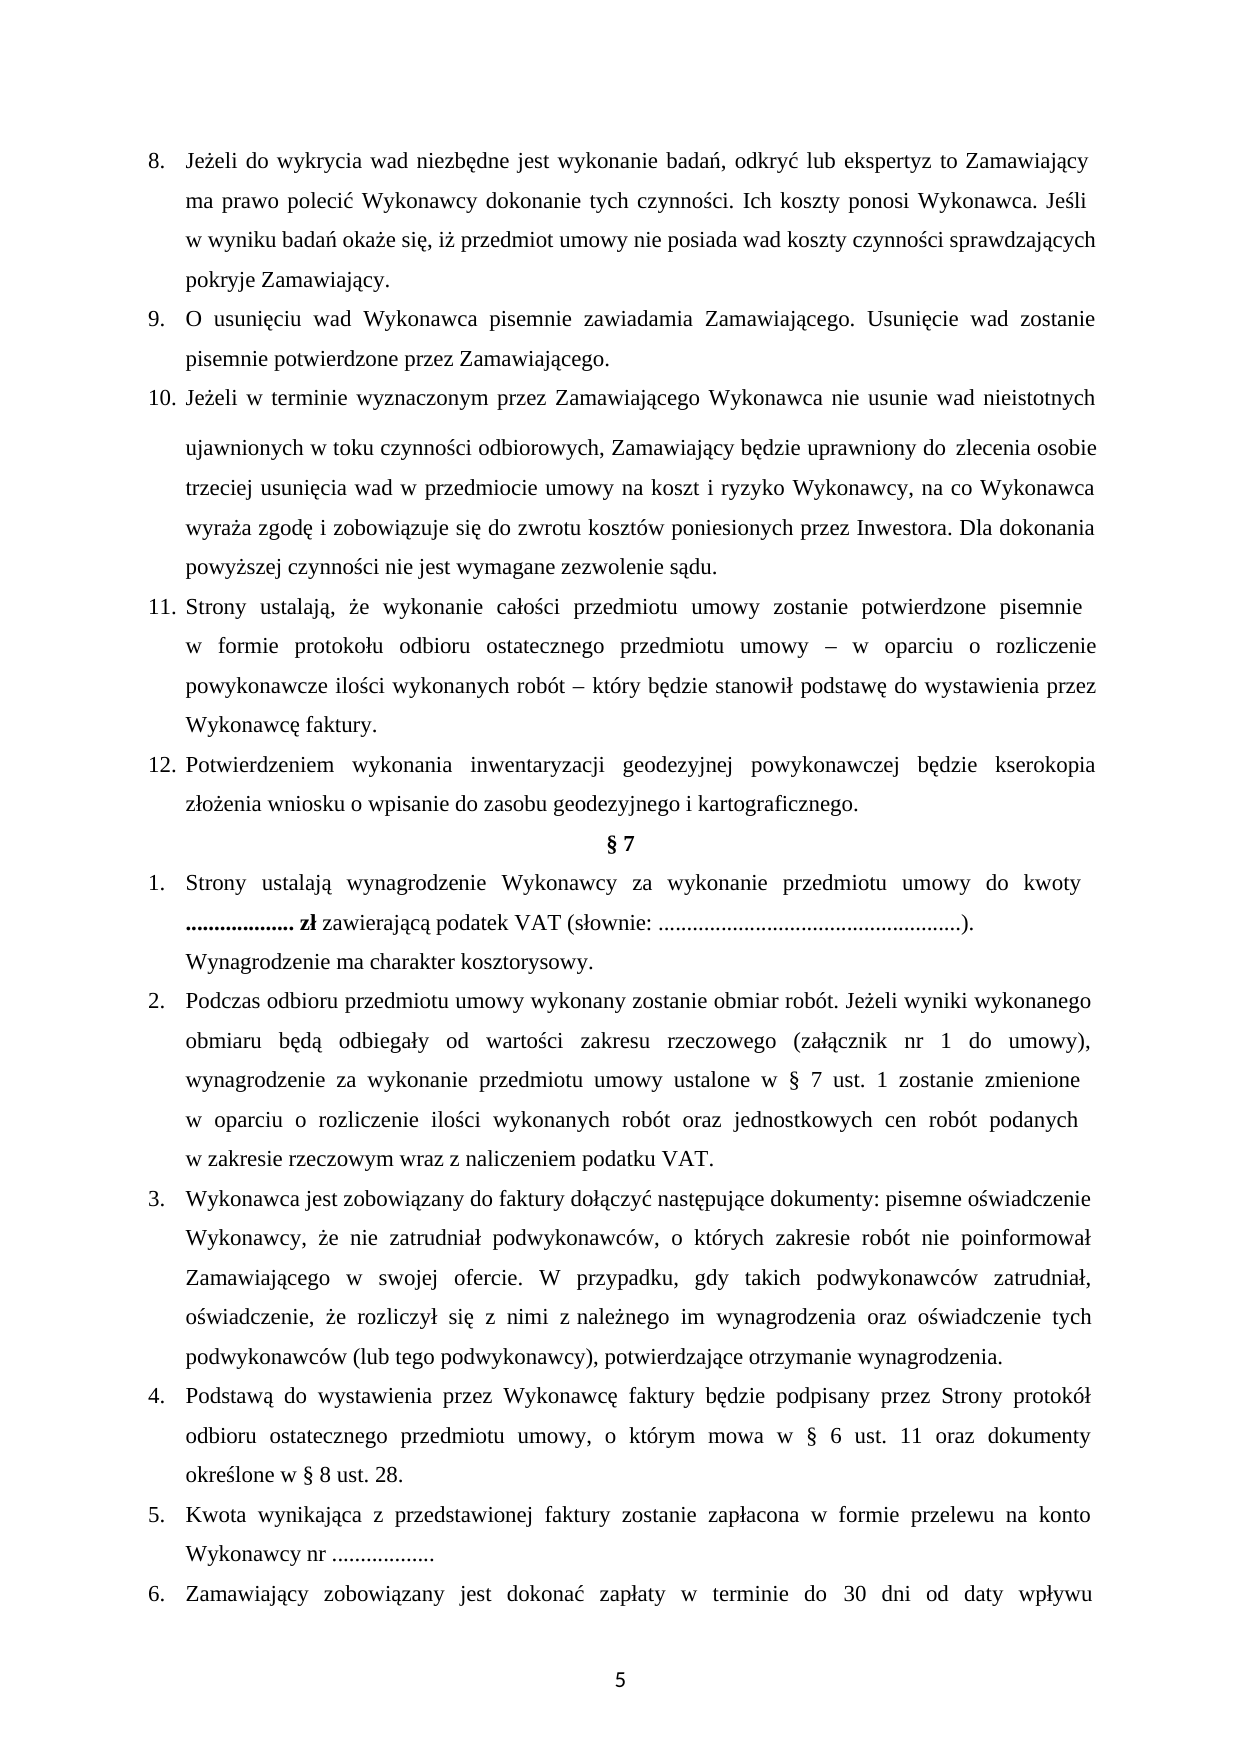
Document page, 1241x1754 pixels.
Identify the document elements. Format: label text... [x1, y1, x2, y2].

list O usunięciu wad Wykonawca pisemnie zawiadamia Zamawiającego. Usunięcie wad zostanie pisemnie potwierdzone przez Zamawiającego. [148, 306, 1097, 371]
text Wynagrodzenie ma charakter kosztorysowy. [185, 948, 1097, 974]
list Potwierdzeniem wykonania inwentaryzacji geodezyjnej powykonawczej będzie kserokopia złożenia wniosku o wpisanie do zasobu geodezyjnego i kartograficznego. [148, 751, 1097, 816]
list Podstawą do wystawienia przez Wykonawcę faktury będzie podpisany przez Strony protokół odbioru ostatecznego przedmiotu umowy, o którym mowa w § 6 ust. 11 oraz dokumenty określone w § 8 ust. 28. [148, 1382, 1093, 1488]
list Wykonawca jest zobowiązany do faktury dołączyć następujące dokumenty: pisemne oświadczenie Wykonawcy, że nie zatrudniał podwykonawców, o których zakresie robót nie poinformował Zamawiającego w swojej ofercie. W przypadku, gdy takich podwykonawców zatrudniał, oświadczenie, że rozliczył się z nimi z należnego im wynagrodzenia oraz oświadczenie tych podwykonawców (lub tego podwykonawcy), potwierdzające otrzymanie wynagrodzenia. [148, 1185, 1093, 1369]
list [148, 1580, 1093, 1606]
list Jeżeli do wykrycia wad niezbędne jest wykonanie badań, odkryć lub ekspertyz to Zamawiający ma prawo polecić Wykonawcy dokonanie tych czynności. Ich koszty ponosi Wykonawca. Jeśli w wyniku badań okaże się, iż przedmiot umowy nie posiada wad koszty czynności sprawdzających pokryje Zamawiający. [148, 148, 1097, 292]
list Kwota wynikająca z przedstawionej faktury zostanie zapłacona w formie przelewu na konto Wykonawcy nr .................. [148, 1501, 1093, 1567]
list Jeżeli w terminie wyznaczonym przez Zamawiającego Wykonawca nie usunie wad nieistotnych ujawnionych w toku czynności odbiorowych, Zamawiający będzie uprawniony do zlecenia osobie trzeciej usunięcia wad w przedmiocie umowy na koszt i ryzyko Wykonawcy, na co Wykonawca wyraża zgodę i zobowiązuje się do zwrotu kosztów poniesionych przez Inwestora. Dla dokonania powyższej czynności nie jest wymagane zezwolenie sądu. [148, 384, 1097, 579]
list Strony ustalają, że wykonanie całości przedmiotu umowy zostanie potwierdzone pisemnie w formie protokołu odbioru ostatecznego przedmiotu umowy – w oparciu o rozliczenie powykonawcze ilości wykonanych robót – który będzie stanowił podstawę do wystawienia przez Wykonawcę faktury. [148, 593, 1097, 737]
list Podczas odbioru przedmiotu umowy wykonany zostanie obmiar robót. Jeżeli wyniki wykonanego obmiaru będą odbiegały od wartości zakresu rzeczowego (załącznik nr 1 do umowy), wynagrodzenie za wykonanie przedmiotu umowy ustalone w § 7 ust. 1 zostanie zmienione w oparciu o rozliczenie ilości wykonanych robót oraz jednostkowych cen robót podanych w zakresie rzeczowym wraz z naliczeniem podatku VAT. [148, 987, 1093, 1172]
text § 7 [148, 829, 1093, 856]
list Strony ustalają wynagrodzenie Wykonawcy za wykonanie przedmiotu umowy do kwoty ................... zł zawierającą podatek VAT (słownie: .....................................................). [148, 869, 1097, 935]
